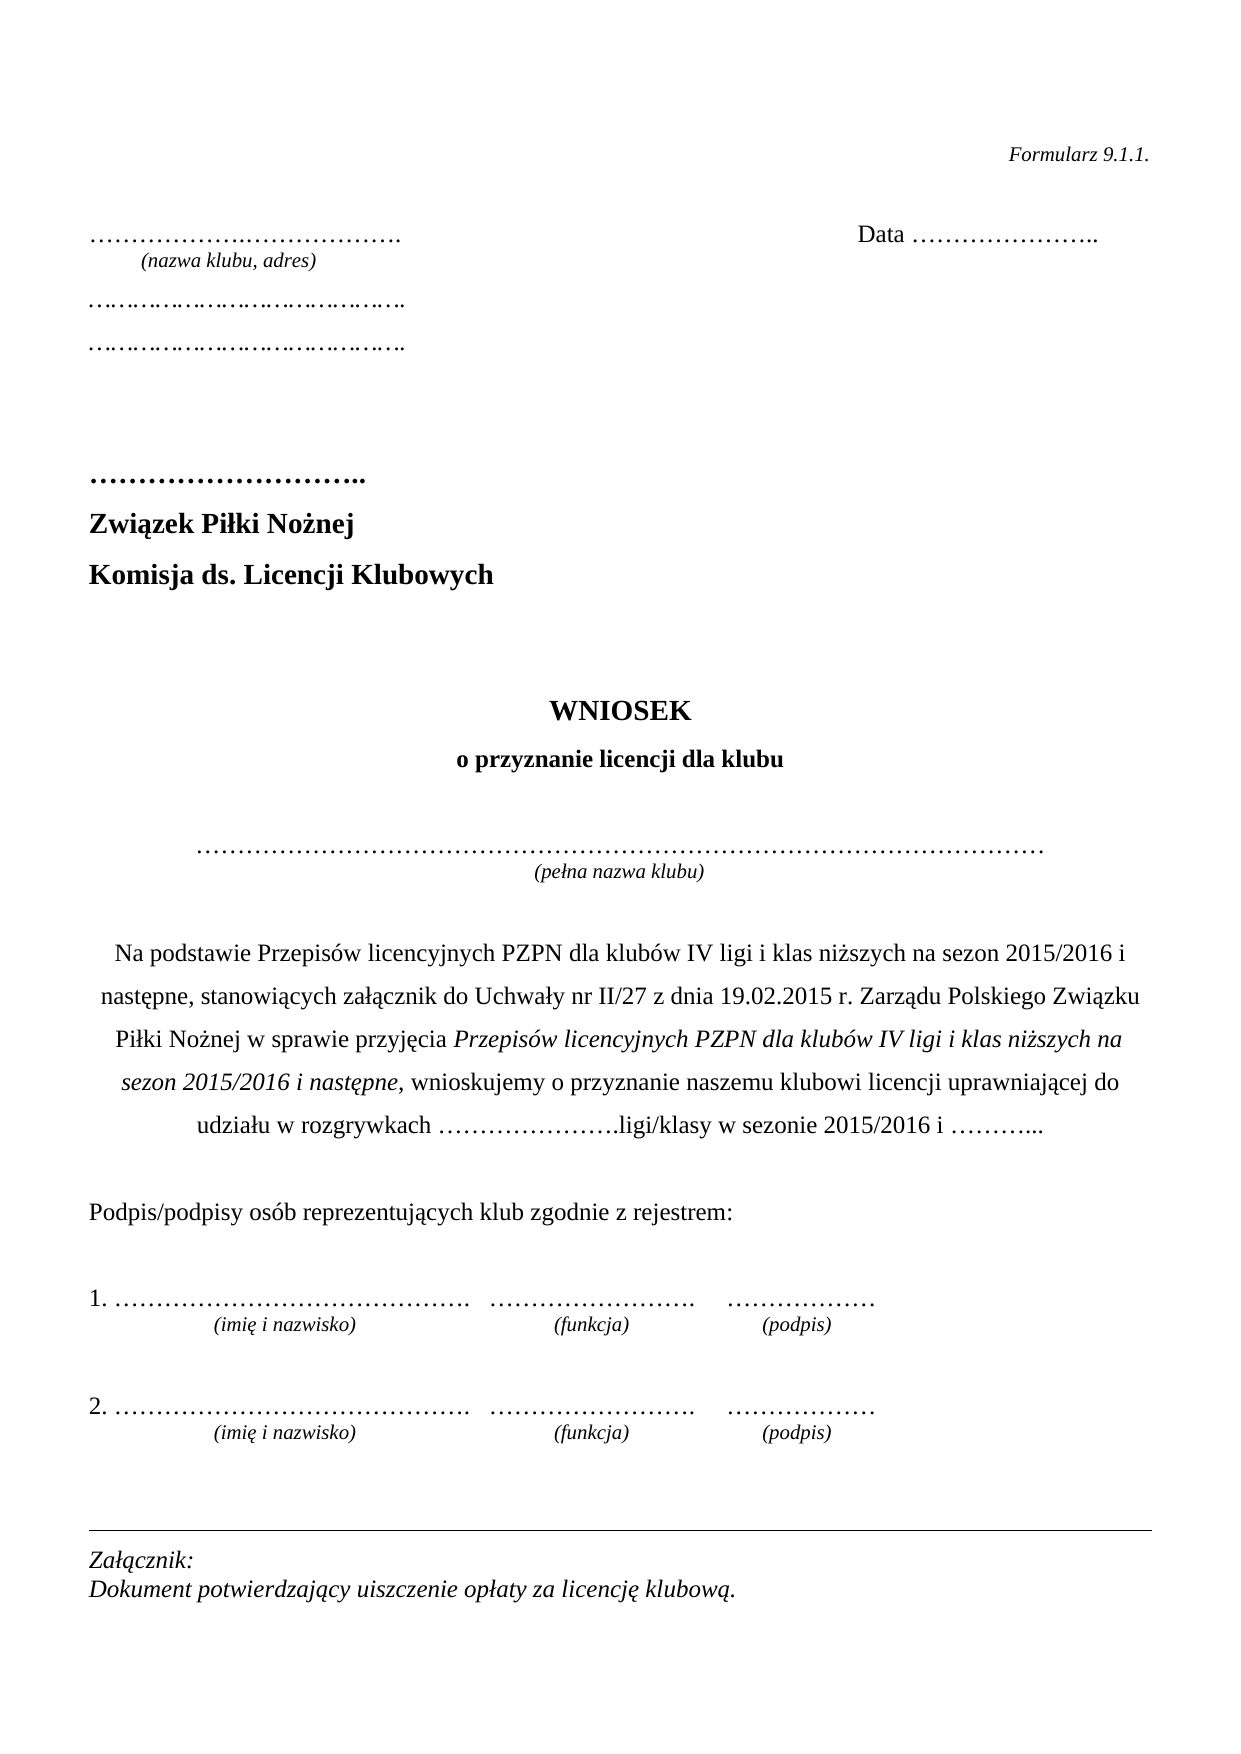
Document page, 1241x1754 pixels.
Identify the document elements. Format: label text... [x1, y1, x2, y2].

text Podpis/podpisy osób reprezentujących klub zgodnie z rejestrem: [89, 1197, 1152, 1225]
text 1. ……………………………………. ……………………. ……………… [89, 1283, 1152, 1312]
text ……………………………………. [89, 284, 1152, 312]
text Formularz 9.1.1. [89, 142, 1152, 166]
text o przyznanie licencji dla klubu [89, 744, 1152, 772]
text WNIOSEK [89, 693, 1152, 727]
text Dokument potwierdzający uiszczenie opłaty za licencję klubową. [89, 1574, 1152, 1603]
text ………………………………………………………………………………………… [89, 830, 1152, 859]
text (nazwa klubu, adres) [89, 248, 1152, 272]
text (imię i nazwisko) (funkcja) (podpis) [89, 1419, 1152, 1444]
text ……………………………………. [89, 327, 1152, 356]
text ……………….………………. Data ………………….. [89, 219, 1152, 248]
text Na podstawie Przepisów licencyjnych PZPN dla klubów IV ligi i klas niższych na sezon 2015/2016 i następne, stanowiących załącznik do Uchwały nr II/27 z dnia 19.02.2015 r. Zarządu Polskiego Związku Piłki Nożnej w sprawie przyjęcia Przepisów licencyjnych PZPN dla klubów IV ligi i klas niższych na sezon 2015/2016 i następne, wnioskujemy o przyznanie naszemu klubowi licencji uprawniającej do udziału w rozgrywkach ………………….ligi/klasy w sezonie 2015/2016 i ………... [89, 938, 1152, 1139]
text Załącznik: [89, 1546, 1152, 1574]
text (pełna nazwa klubu) [89, 859, 1152, 883]
text (imię i nazwisko) (funkcja) (podpis) [89, 1312, 1152, 1336]
text Komisja ds. Licencji Klubowych [89, 557, 1152, 590]
text 2. ……………………………………. ……………………. ……………… [89, 1391, 1152, 1419]
text ……………………….. [89, 456, 1152, 490]
text Związek Piłki Nożnej [89, 507, 1152, 540]
